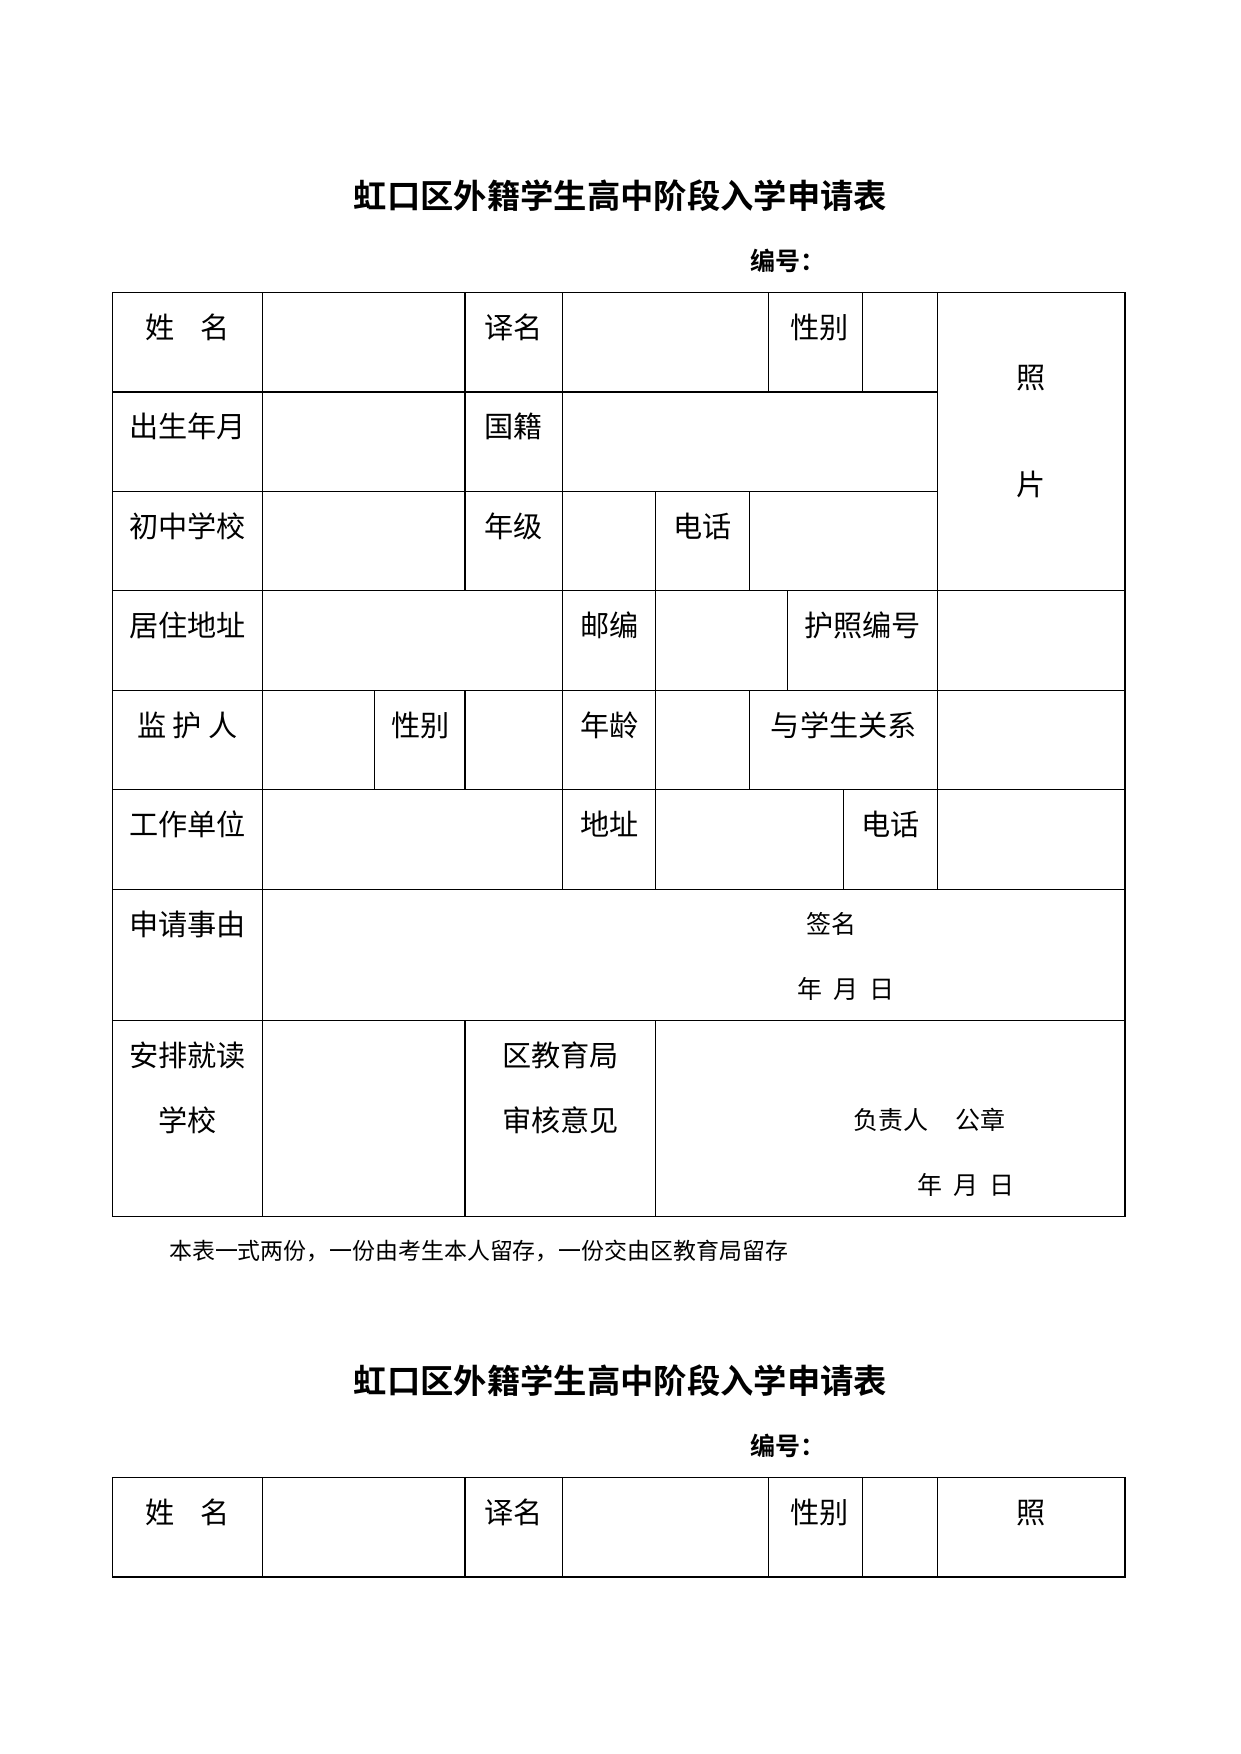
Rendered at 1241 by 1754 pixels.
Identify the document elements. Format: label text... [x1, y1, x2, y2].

table_header 性别 [769, 1478, 862, 1576]
text 虹口区外籍学生高中阶段入学申请表 [187, 1347, 1053, 1412]
table_cell 监 护 人 [113, 691, 262, 789]
table_cell 地址 [563, 790, 655, 889]
table_cell [656, 591, 787, 690]
table_cell [263, 393, 464, 491]
table_cell 护照编号 [788, 591, 937, 690]
table_cell [656, 691, 749, 789]
table_cell 居住地址 [113, 591, 262, 690]
table_header [563, 1478, 768, 1576]
table_cell 年级 [466, 492, 562, 590]
table_cell [938, 790, 1124, 889]
table_cell 签名 年 月 日 [263, 890, 1124, 1020]
table_cell [263, 691, 374, 789]
table_cell 性别 [375, 691, 464, 789]
table_cell 安排就读 学校 [113, 1021, 262, 1216]
table_header 照 片 [938, 1478, 1124, 1576]
table_cell 工作单位 [113, 790, 262, 889]
table_header 照 片 [938, 293, 1124, 590]
table_cell 邮编 [563, 591, 655, 690]
table_cell [938, 591, 1124, 690]
table_cell [563, 492, 655, 590]
table_cell 年龄 [563, 691, 655, 789]
table_cell 出生年月 [113, 393, 262, 491]
text 编号： [187, 1412, 1053, 1477]
table_cell [263, 492, 464, 590]
table_cell 区教育局 审核意见 [466, 1021, 655, 1216]
table_header 译名 [466, 293, 562, 391]
table_header [863, 1478, 937, 1576]
table_cell 初中学校 [113, 492, 262, 590]
table_cell [656, 790, 843, 889]
table_cell [563, 393, 937, 491]
table_header [263, 293, 464, 391]
table_cell 电话 [656, 492, 749, 590]
table_header 译名 [466, 1478, 562, 1576]
text 虹口区外籍学生高中阶段入学申请表 [187, 162, 1053, 227]
table_cell 负责人 公章 年 月 日 [656, 1021, 1124, 1216]
table_header 姓 名 [113, 293, 262, 391]
table_cell [263, 790, 562, 889]
text 编号： [187, 227, 1053, 292]
table_cell 申请事由 [113, 890, 262, 1020]
table_cell [938, 691, 1124, 789]
text 本表一式两份，一份由考生本人留存，一份交由区教育局留存 [169, 1217, 1106, 1282]
table_header 姓 名 [113, 1478, 262, 1576]
table_header 性别 [769, 293, 862, 391]
table_cell 国籍 [466, 393, 562, 491]
table_header [563, 293, 768, 391]
table_cell 电话 [844, 790, 937, 889]
table_cell 与学生关系 [750, 691, 937, 789]
table_header [863, 293, 937, 391]
table_cell [263, 591, 562, 690]
table_cell [750, 492, 937, 590]
table_cell [263, 1021, 464, 1216]
table_cell [466, 691, 562, 789]
table_header [263, 1478, 464, 1576]
